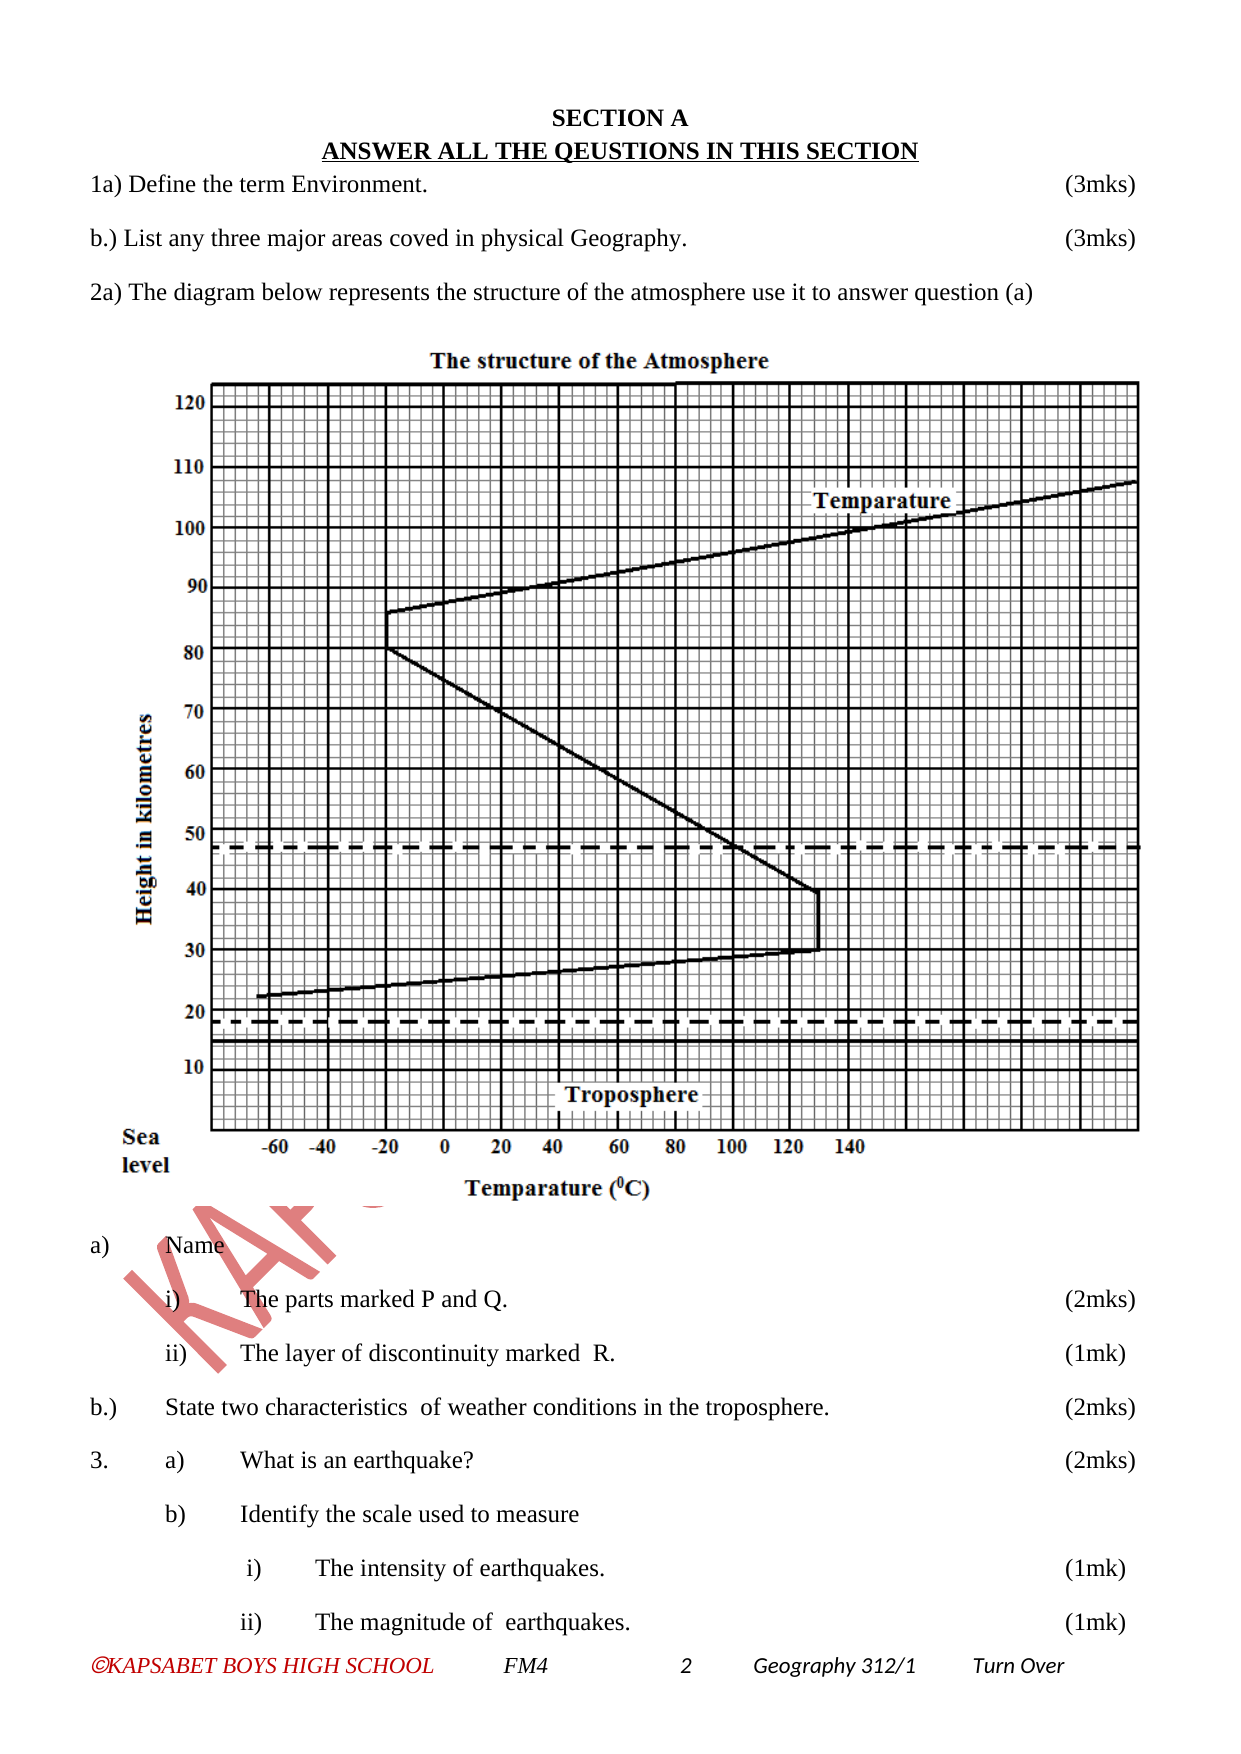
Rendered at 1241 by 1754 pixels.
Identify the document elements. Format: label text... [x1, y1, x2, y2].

text 3. a) What is an earthquake? (2mks) [90, 1446, 1150, 1474]
text 1a) Define the term Environment. (3mks) [90, 169, 1150, 198]
text b) Identify the scale used to measure [90, 1499, 1150, 1528]
text ANSWER ALL THE QEUSTIONS IN THIS SECTION [90, 136, 1150, 165]
text ii) The layer of discontinuity marked R. (1mk) [90, 1338, 1150, 1367]
text ii) The magnitude of earthquakes. (1mk) [90, 1607, 1150, 1636]
text SECTION A [90, 103, 1150, 132]
text i) The intensity of earthquakes. (1mk) [90, 1553, 1150, 1582]
text 2a) The diagram below represents the structure of the atmosphere use it to answer question (a) [90, 277, 1150, 306]
picture [90, 330, 1150, 1206]
text b.) List any three major areas coved in physical Geography. (3mks) [90, 223, 1150, 252]
text b.) State two characteristics of weather conditions in the troposphere. (2mks) [90, 1392, 1150, 1420]
text a) Name [90, 1230, 1150, 1259]
text i) The parts marked P and Q. (2mks) [90, 1284, 1150, 1313]
